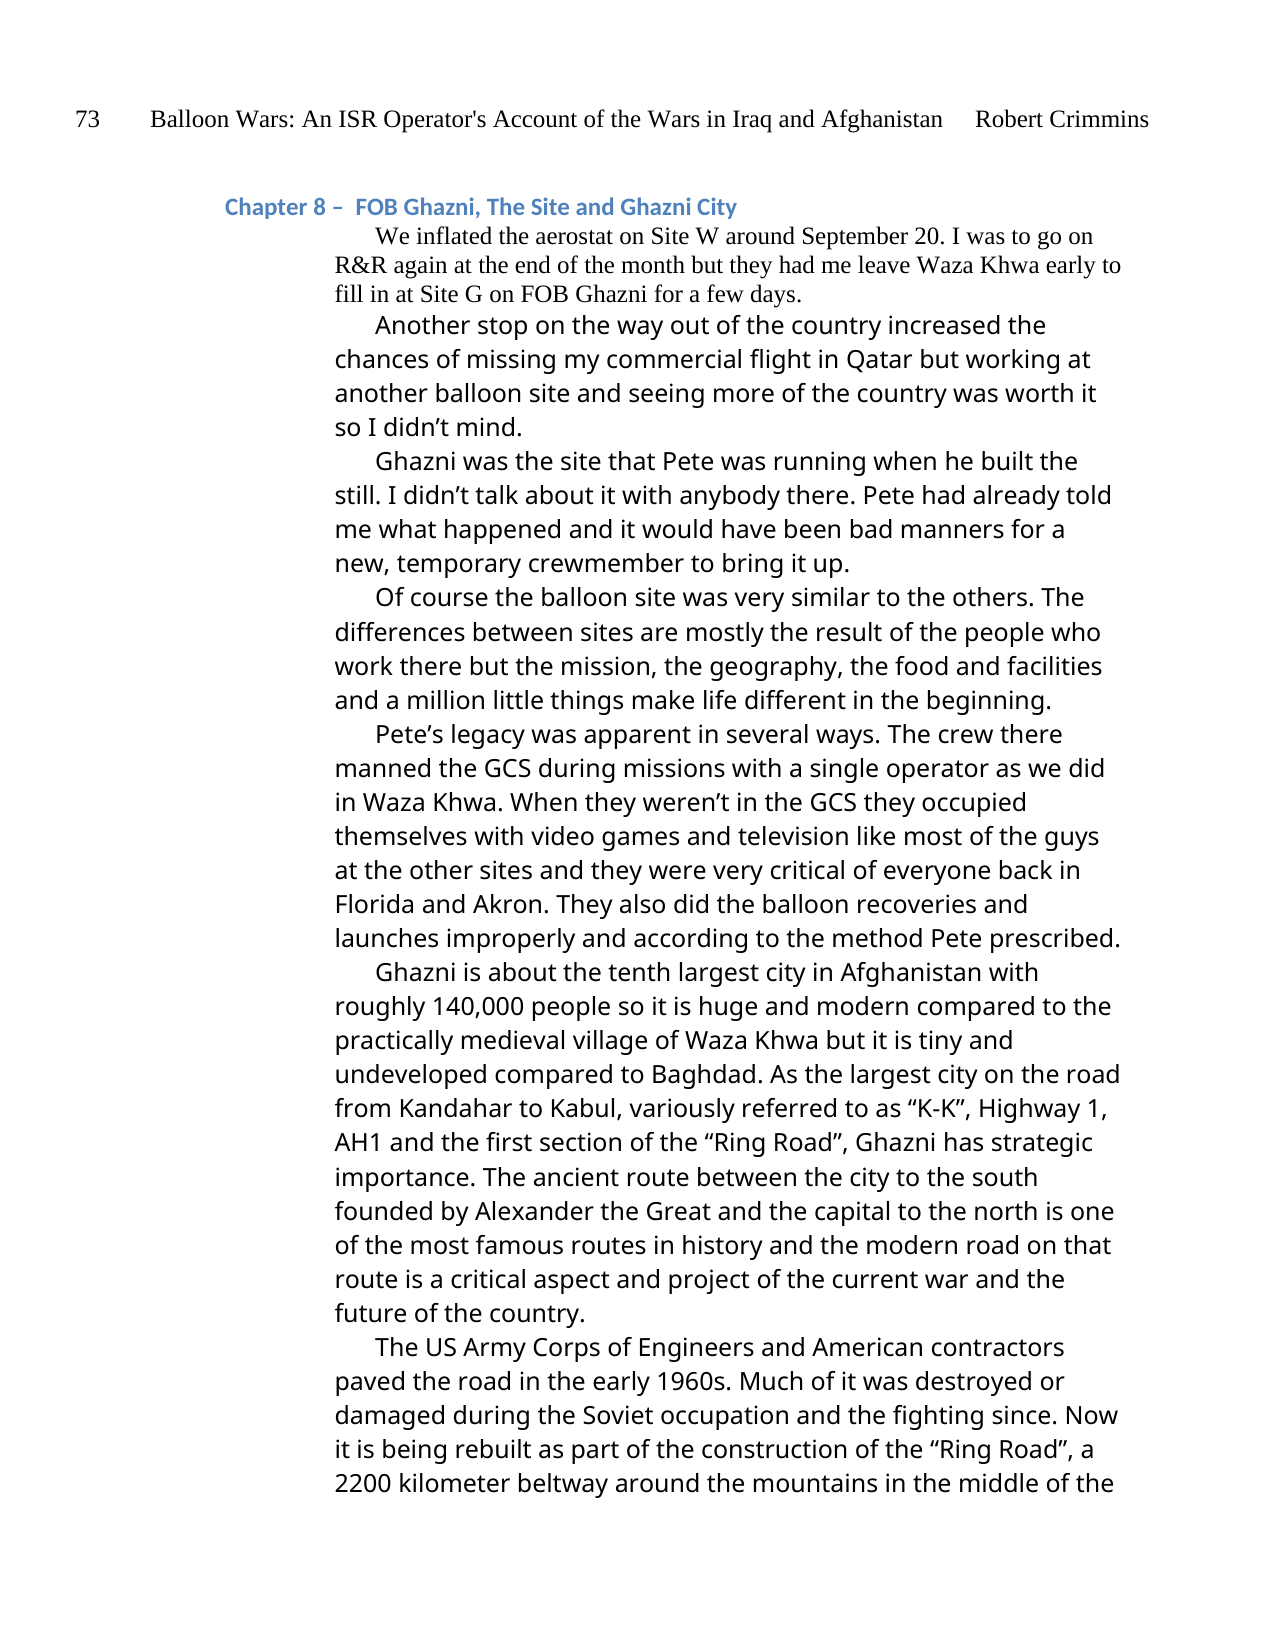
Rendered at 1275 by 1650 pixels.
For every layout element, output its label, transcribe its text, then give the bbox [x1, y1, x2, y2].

text Pete’s legacy was apparent in several ways. The crew there manned the GCS during missions with a single operator as we did in Waza Khwa. When they weren’t in the GCS they occupied themselves with video games and television like most of the guys at the other sites and they were very critical of everyone back in Florida and Akron. They also did the balloon recoveries and launches improperly and according to the method Pete prescribed. [334, 716, 1125, 955]
text Another stop on the way out of the country increased the chances of missing my commercial flight in Qatar but working at another balloon site and seeing more of the country was worth it so I didn’t mind. [334, 308, 1125, 444]
text Ghazni is about the tenth largest city in Afghanistan with roughly 140,000 people so it is huge and modern compared to the practically medieval village of Waza Khwa but it is tiny and undeveloped compared to Baghdad. As the largest city on the road from Kandahar to Kabul, variously referred to as “K-K”, Highway 1, AH1 and the first section of the “Ring Road”, Ghazni has strategic importance. The ancient route between the city to the south founded by Alexander the Great and the capital to the north is one of the most famous routes in history and the modern road on that route is a critical aspect and project of the current war and the future of the country. [334, 955, 1125, 1329]
subtitle FOB Ghazni, The Site and Ghazni City [225, 191, 1125, 221]
text Of course the balloon site was very similar to the others. The differences between sites are mostly the result of the people who work there but the mission, the geography, the food and facilities and a million little things make life different in the beginning. [334, 580, 1125, 716]
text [334, 1329, 1125, 1500]
text We inflated the aerostat on Site W around September 20. I was to go on R&R again at the end of the month but they had me leave Waza Khwa early to fill in at Site G on FOB Ghazni for a few days. [334, 221, 1125, 308]
text Ghazni was the site that Pete was running when he built the still. I didn’t talk about it with anybody there. Pete had already told me what happened and it would have been bad manners for a new, temporary crewmember to bring it up. [334, 444, 1125, 580]
